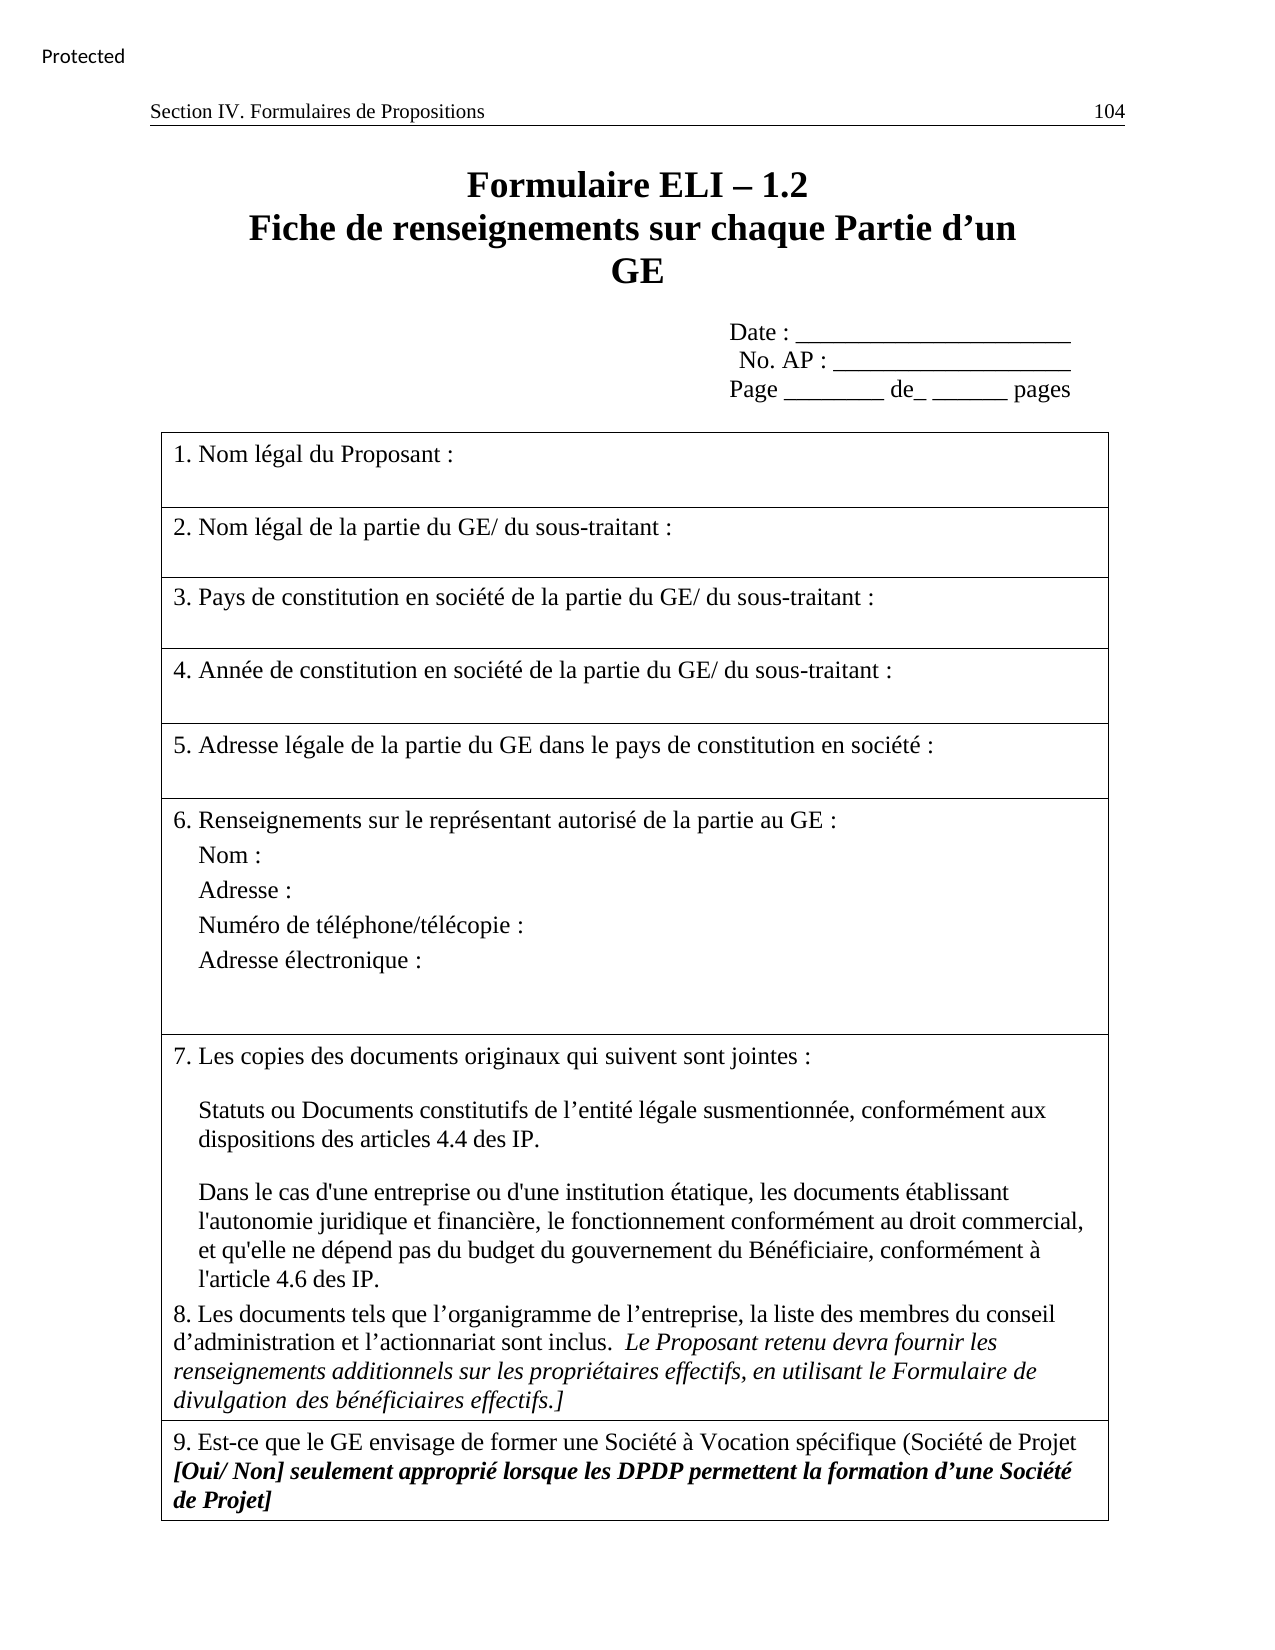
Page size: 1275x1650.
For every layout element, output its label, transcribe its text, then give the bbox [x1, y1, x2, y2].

table_cell 2. Nom légal de la partie du GE/ du sous-traitant : [162, 508, 1108, 577]
table_cell 5. Adresse légale de la partie du GE dans le pays de constitution en société : [162, 724, 1108, 798]
text No. AP : ___________________ [150, 346, 1071, 374]
text Date : ______________________ [150, 317, 1071, 346]
table_cell 7. Les copies des documents originaux qui suivent sont jointes : Statuts ou Documents constitutifs de l’entité légale susmentionnée, conformément aux dispositions des articles 4.4 des IP. Dans le cas d'une entreprise ou d'une institution étatique, les documents établissant l'autonomie juridique et financière, le fonctionnement conformément au droit commercial, et qu'elle ne dépend pas du budget du gouvernement du Bénéficiaire, conformément à l'article 4.6 des IP. 8. Les documents tels que l’organigramme de l’entreprise, la liste des membres du conseil d’administration et l’actionnariat sont inclus. Le Proposant retenu devra fournir les renseignements additionnels sur les propriétaires effectifs, en utilisant le Formulaire de divulgation des bénéficiaires effectifs.] [162, 1035, 1108, 1420]
text Formulaire ELI – 1.2 Fiche de renseignements sur chaque Partie d’un GE [150, 162, 1125, 292]
table_cell 9. Est-ce que le GE envisage de former une Société à Vocation spécifique (Société de Projet [Oui/ Non] seulement approprié lorsque les DPDP permettent la formation d’une Société de Projet] [162, 1421, 1108, 1520]
table_header 1. Nom légal du Proposant : [162, 433, 1108, 507]
table_cell 6. Renseignements sur le représentant autorisé de la partie au GE : Nom : Adresse : Numéro de téléphone/télécopie : Adresse électronique : [162, 799, 1108, 1034]
table_cell 4. Année de constitution en société de la partie du GE/ du sous-traitant : [162, 649, 1108, 723]
text Page ________ de_ ______ pages [150, 374, 1071, 403]
table_cell 3. Pays de constitution en société de la partie du GE/ du sous-traitant : [162, 578, 1108, 647]
